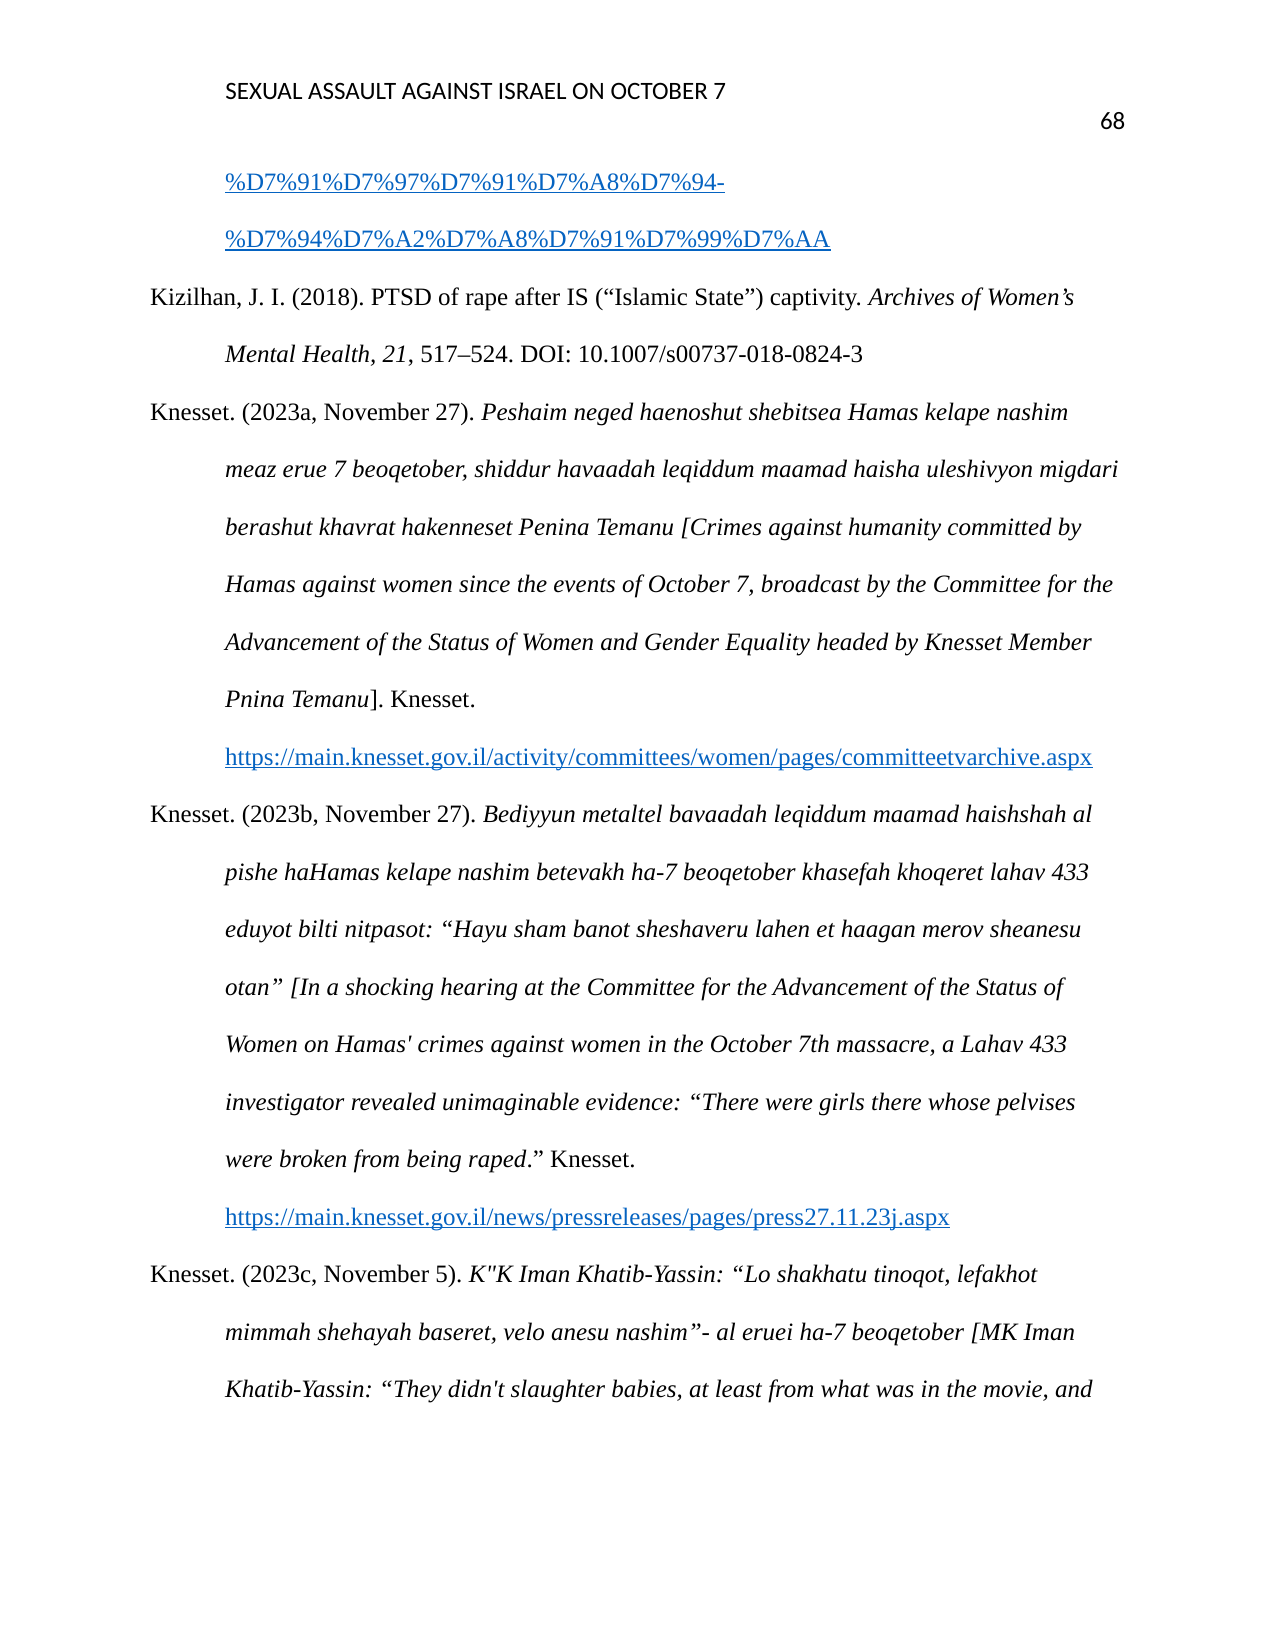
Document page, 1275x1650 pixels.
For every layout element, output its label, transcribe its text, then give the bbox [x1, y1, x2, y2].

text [150, 167, 1125, 253]
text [150, 1259, 1125, 1403]
text Knesset. (2023b, November 27). Bediyyun metaltel bavaadah leqiddum maamad haishshah al pishe haHamas kelape nashim betevakh ha-7 beoqetober khasefah khoqeret lahav 433 eduyot bilti nitpasot: “Hayu sham banot sheshaveru lahen et haagan merov sheanesu otan” [In a shocking hearing at the Committee for the Advancement of the Status of Women on Hamas' crimes against women in the October 7th massacre, a Lahav 433 investigator revealed unimaginable evidence: “There were girls there whose pelvises were broken from being raped.” Knesset. https://main.knesset.gov.il/news/pressreleases/pages/press27.11.23j.aspx [150, 799, 1125, 1230]
text Kizilhan, J. I. (2018). PTSD of rape after IS (“Islamic State”) captivity. Archives of Women’s Mental Health, 21, 517–524. DOI: 10.1007/s00737-018-0824-3 [150, 282, 1125, 368]
text Knesset. (2023a, November 27). Peshaim neged haenoshut shebitsea Hamas kelape nashim meaz erue 7 beoqetober, shiddur havaadah leqiddum maamad haisha uleshivyon migdari berashut khavrat hakenneset Penina Temanu [Crimes against humanity committed by Hamas against women since the events of October 7, broadcast by the Committee for the Advancement of the Status of Women and Gender Equality headed by Knesset Member Pnina Temanu]. Knesset. https://main.knesset.gov.il/activity/committees/women/pages/committeetvarchive.aspx [150, 397, 1125, 770]
